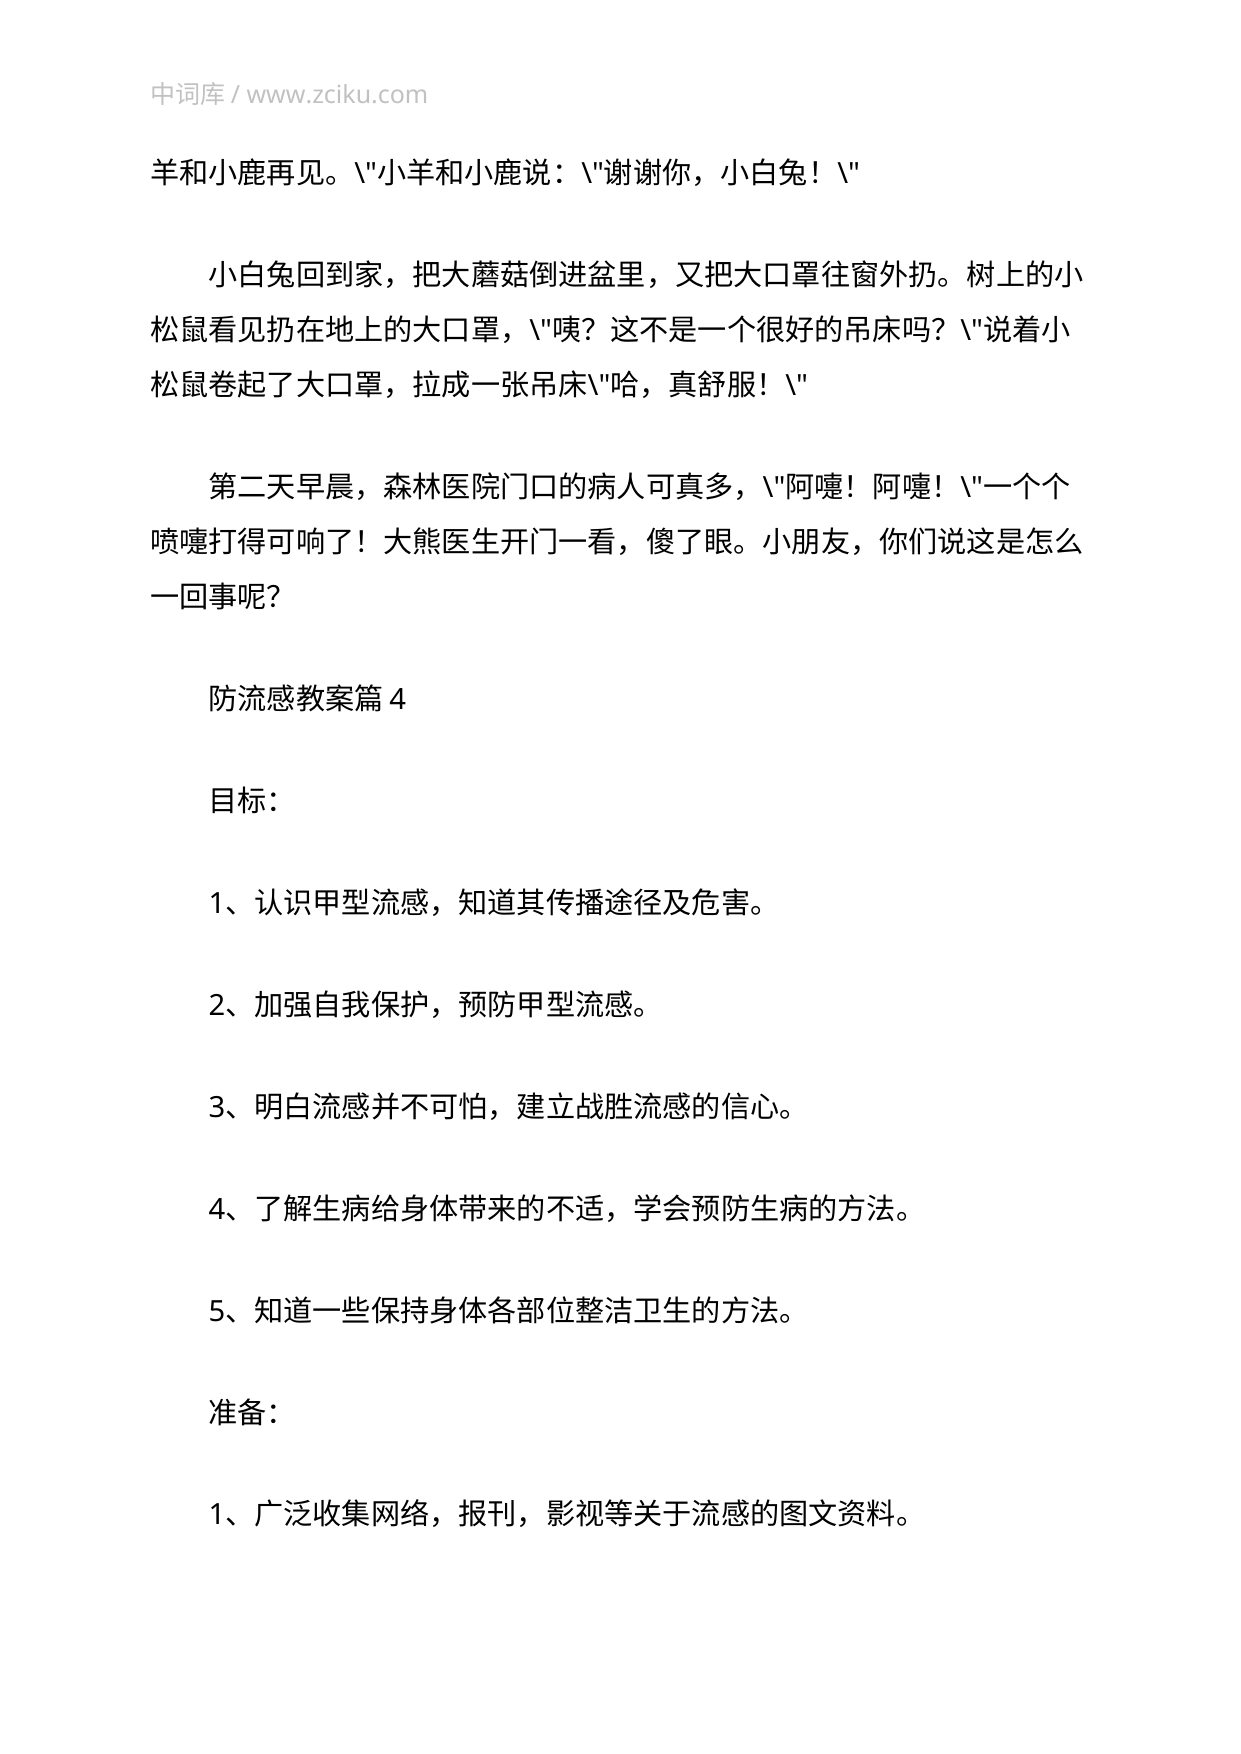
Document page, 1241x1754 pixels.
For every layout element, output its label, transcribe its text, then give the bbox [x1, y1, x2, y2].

text 1、认识甲型流感，知道其传播途径及危害。 [150, 879, 1090, 922]
text 防流感教案篇4 [150, 676, 1090, 718]
text 5、知道一些保持身体各部位整洁卫生的方法。 [150, 1287, 1090, 1329]
text 第二天早晨，森林医院门口的病人可真多，\"阿嚏！阿嚏！\"一个个喷嚏打得可响了！大熊医生开门一看，傻了眼。小朋友，你们说这是怎么一回事呢？ [150, 464, 1090, 616]
text 目标： [150, 777, 1090, 820]
text 1、广泛收集网络，报刊，影视等关于流感的图文资料。 [150, 1491, 1090, 1533]
text 2、加强自我保护，预防甲型流感。 [150, 981, 1090, 1024]
text 小白兔回到家，把大蘑菇倒进盆里，又把大口罩往窗外扔。树上的小松鼠看见扔在地上的大口罩，\"咦？这不是一个很好的吊床吗？\"说着小松鼠卷起了大口罩，拉成一张吊床\"哈，真舒服！\" [150, 252, 1090, 404]
text 3、明白流感并不可怕，建立战胜流感的信心。 [150, 1083, 1090, 1126]
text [150, 150, 1090, 192]
text 4、了解生病给身体带来的不适，学会预防生病的方法。 [150, 1185, 1090, 1228]
text 准备： [150, 1389, 1090, 1431]
